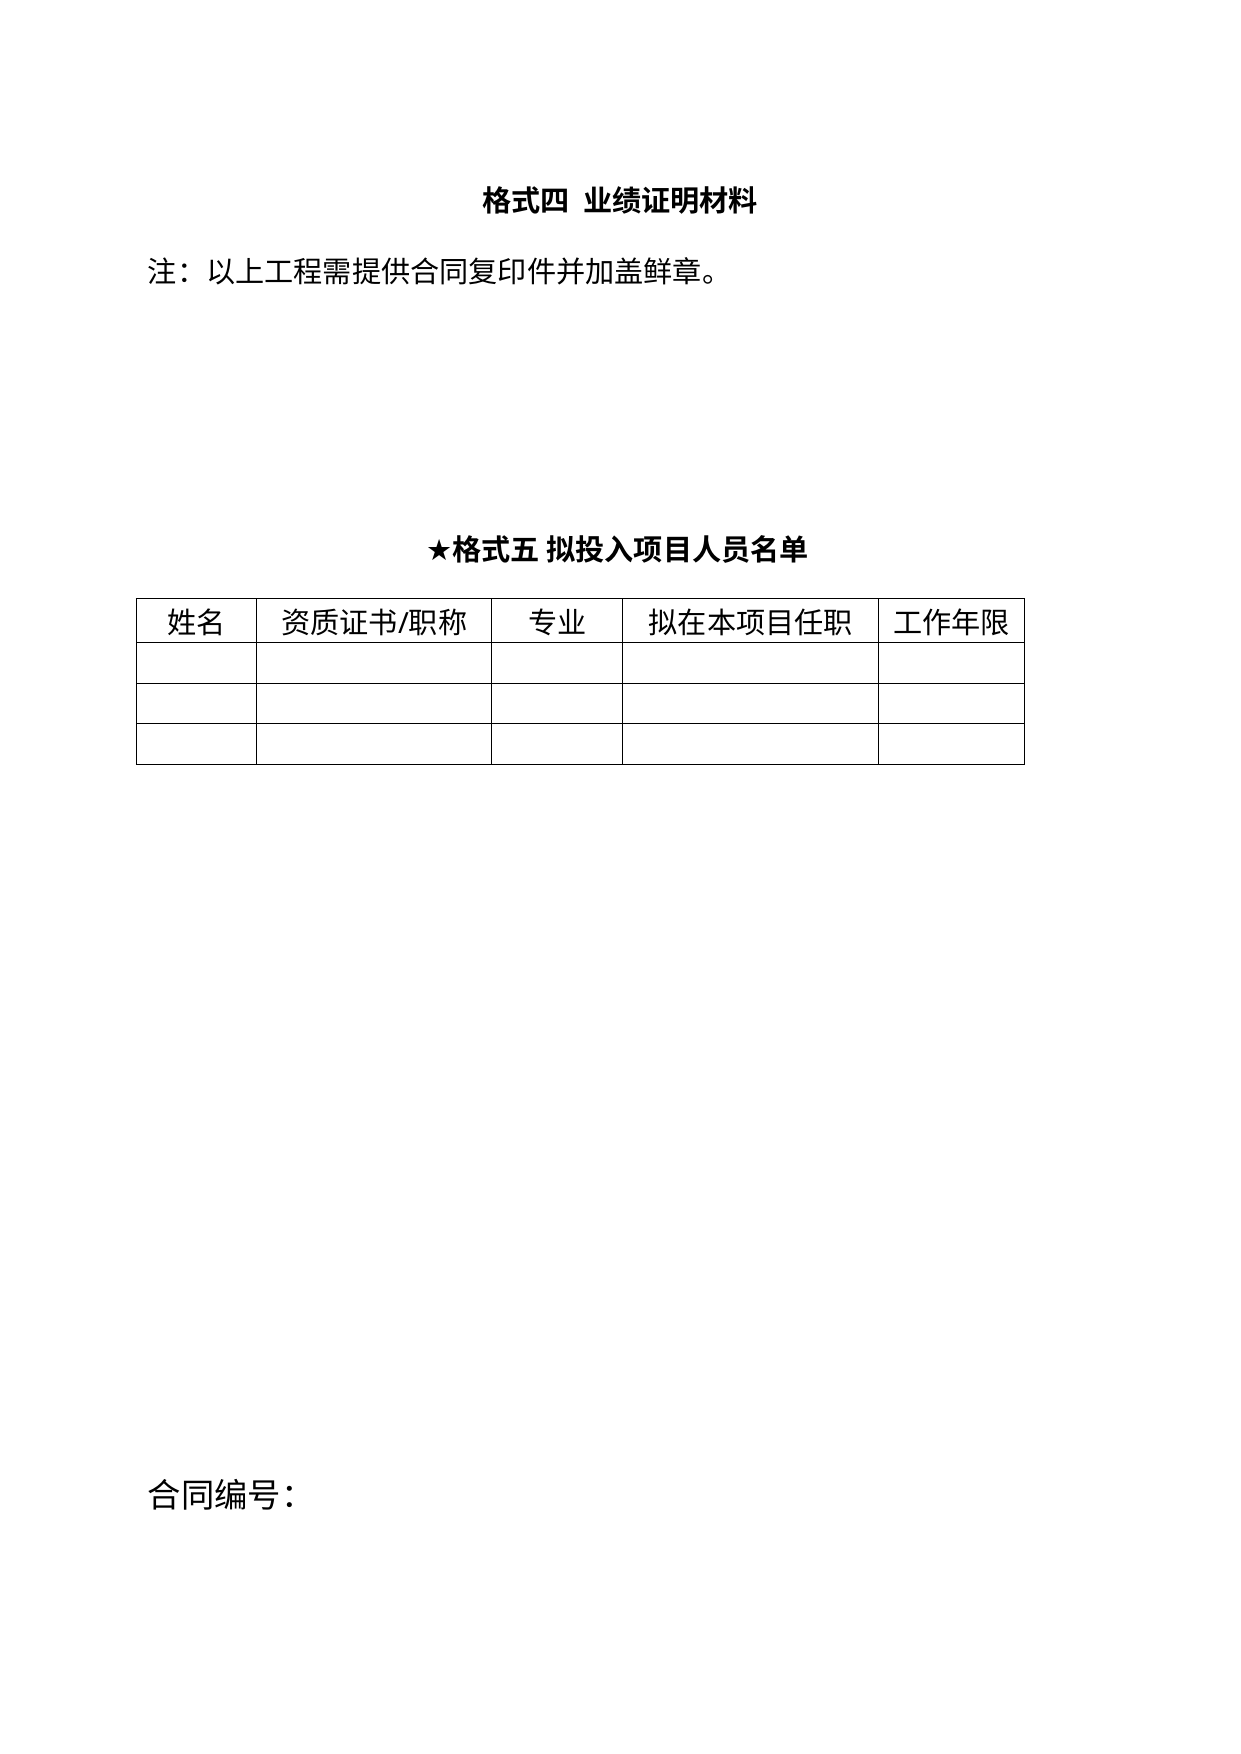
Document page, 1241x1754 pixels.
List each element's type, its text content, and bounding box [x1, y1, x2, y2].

table_cell [137, 643, 256, 682]
table_cell [623, 643, 878, 682]
table_header 拟在本项目任职 [623, 599, 878, 642]
table_header 工作年限 [879, 599, 1024, 642]
table_cell [257, 724, 491, 764]
table_cell [257, 684, 491, 723]
table_cell [492, 724, 622, 764]
table_cell [879, 643, 1024, 682]
table_cell [137, 684, 256, 723]
text ★格式五 拟投入项目人员名单 [148, 527, 1092, 569]
table_cell [879, 724, 1024, 764]
table_header 资质证书/职称 [257, 599, 491, 642]
text 注：以上工程需提供合同复印件并加盖鲜章。 [148, 249, 1092, 291]
text 合同编号： [148, 1468, 1092, 1517]
text 格式四 业绩证明材料 [148, 177, 1092, 219]
table_cell [623, 684, 878, 723]
table_cell [879, 684, 1024, 723]
table_cell [137, 724, 256, 764]
table_cell [492, 643, 622, 682]
table_cell [623, 724, 878, 764]
table_cell [492, 684, 622, 723]
table_cell [257, 643, 491, 682]
table_header 专业 [492, 599, 622, 642]
table_header 姓名 [137, 599, 256, 642]
